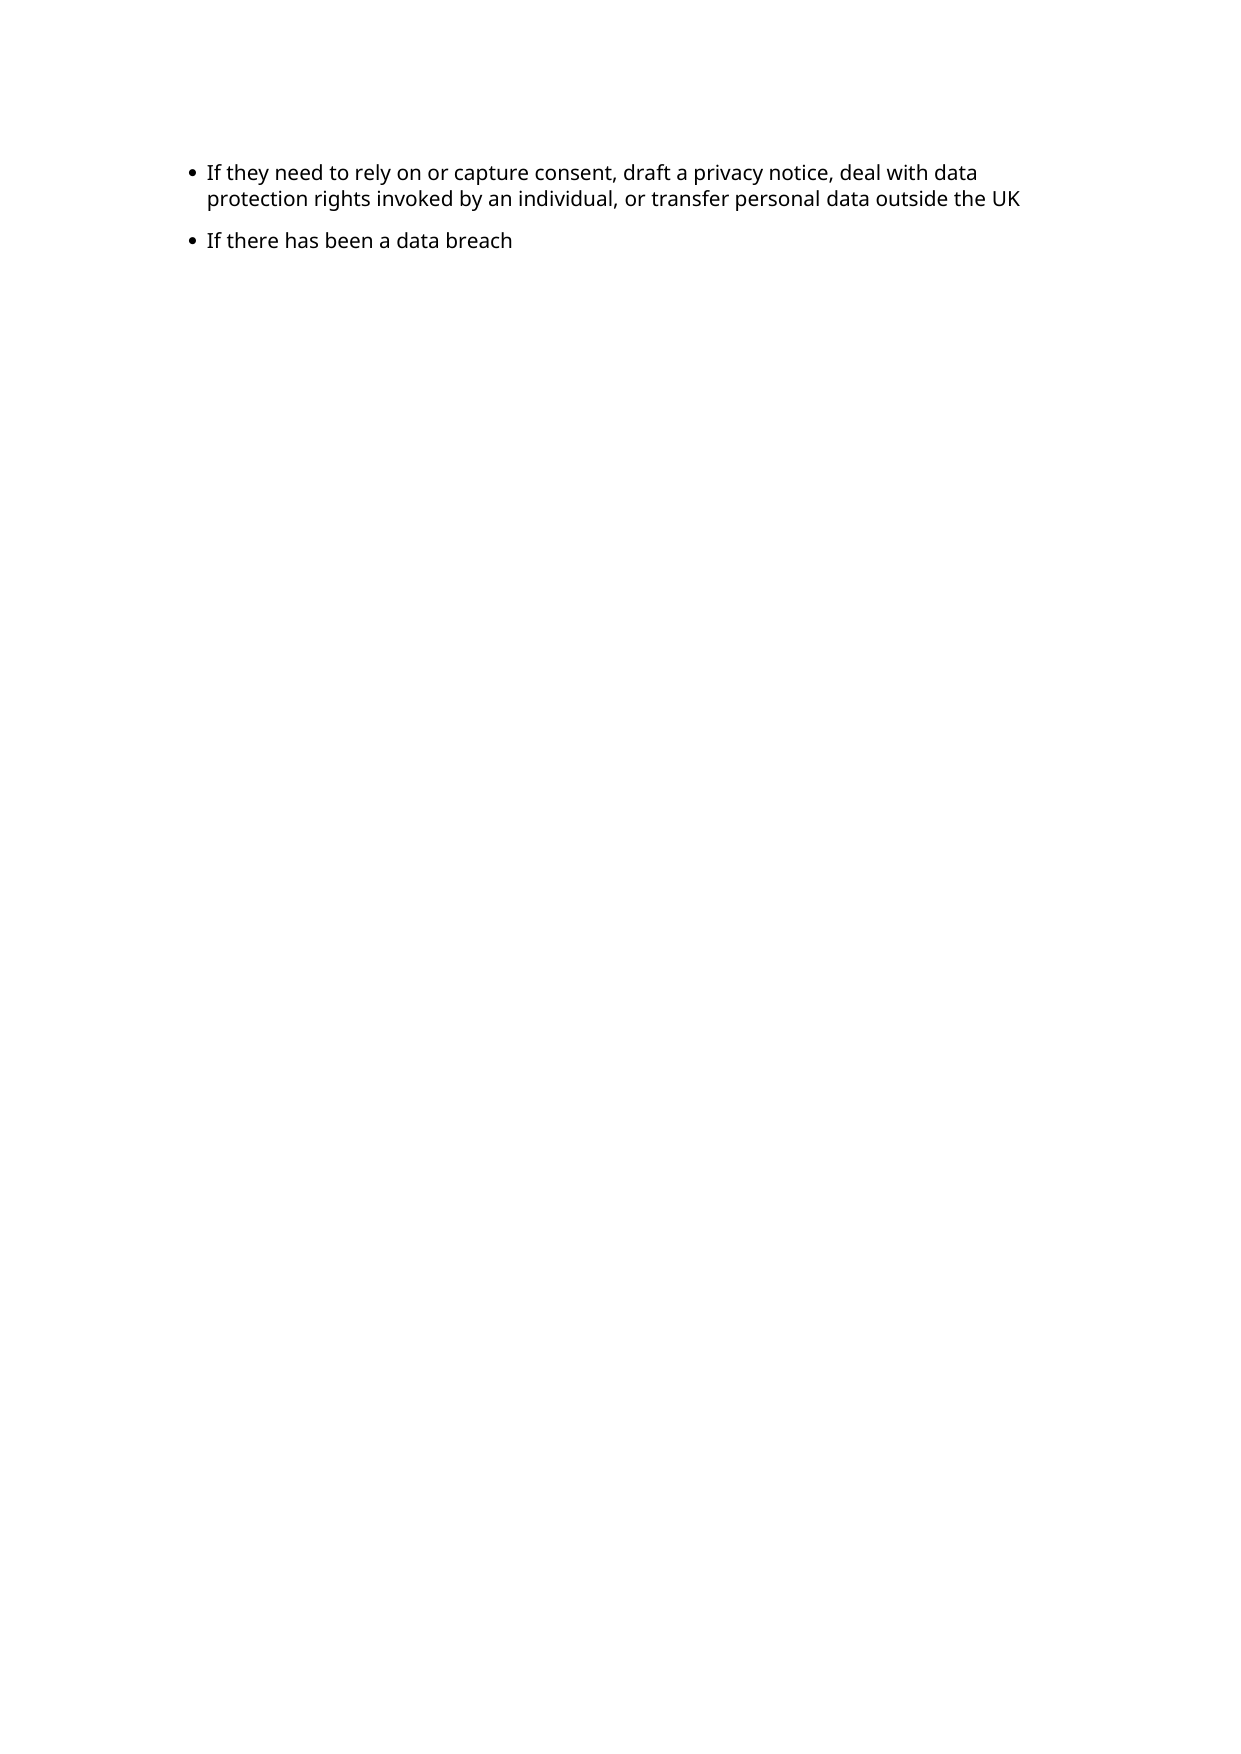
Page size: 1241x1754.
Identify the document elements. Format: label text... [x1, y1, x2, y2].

list If there has been a data breach [189, 226, 1140, 254]
list If they need to rely on or capture consent, draft a privacy notice, deal with data protection rights invoked by an individual, or transfer personal data outside the UK [189, 158, 1084, 213]
